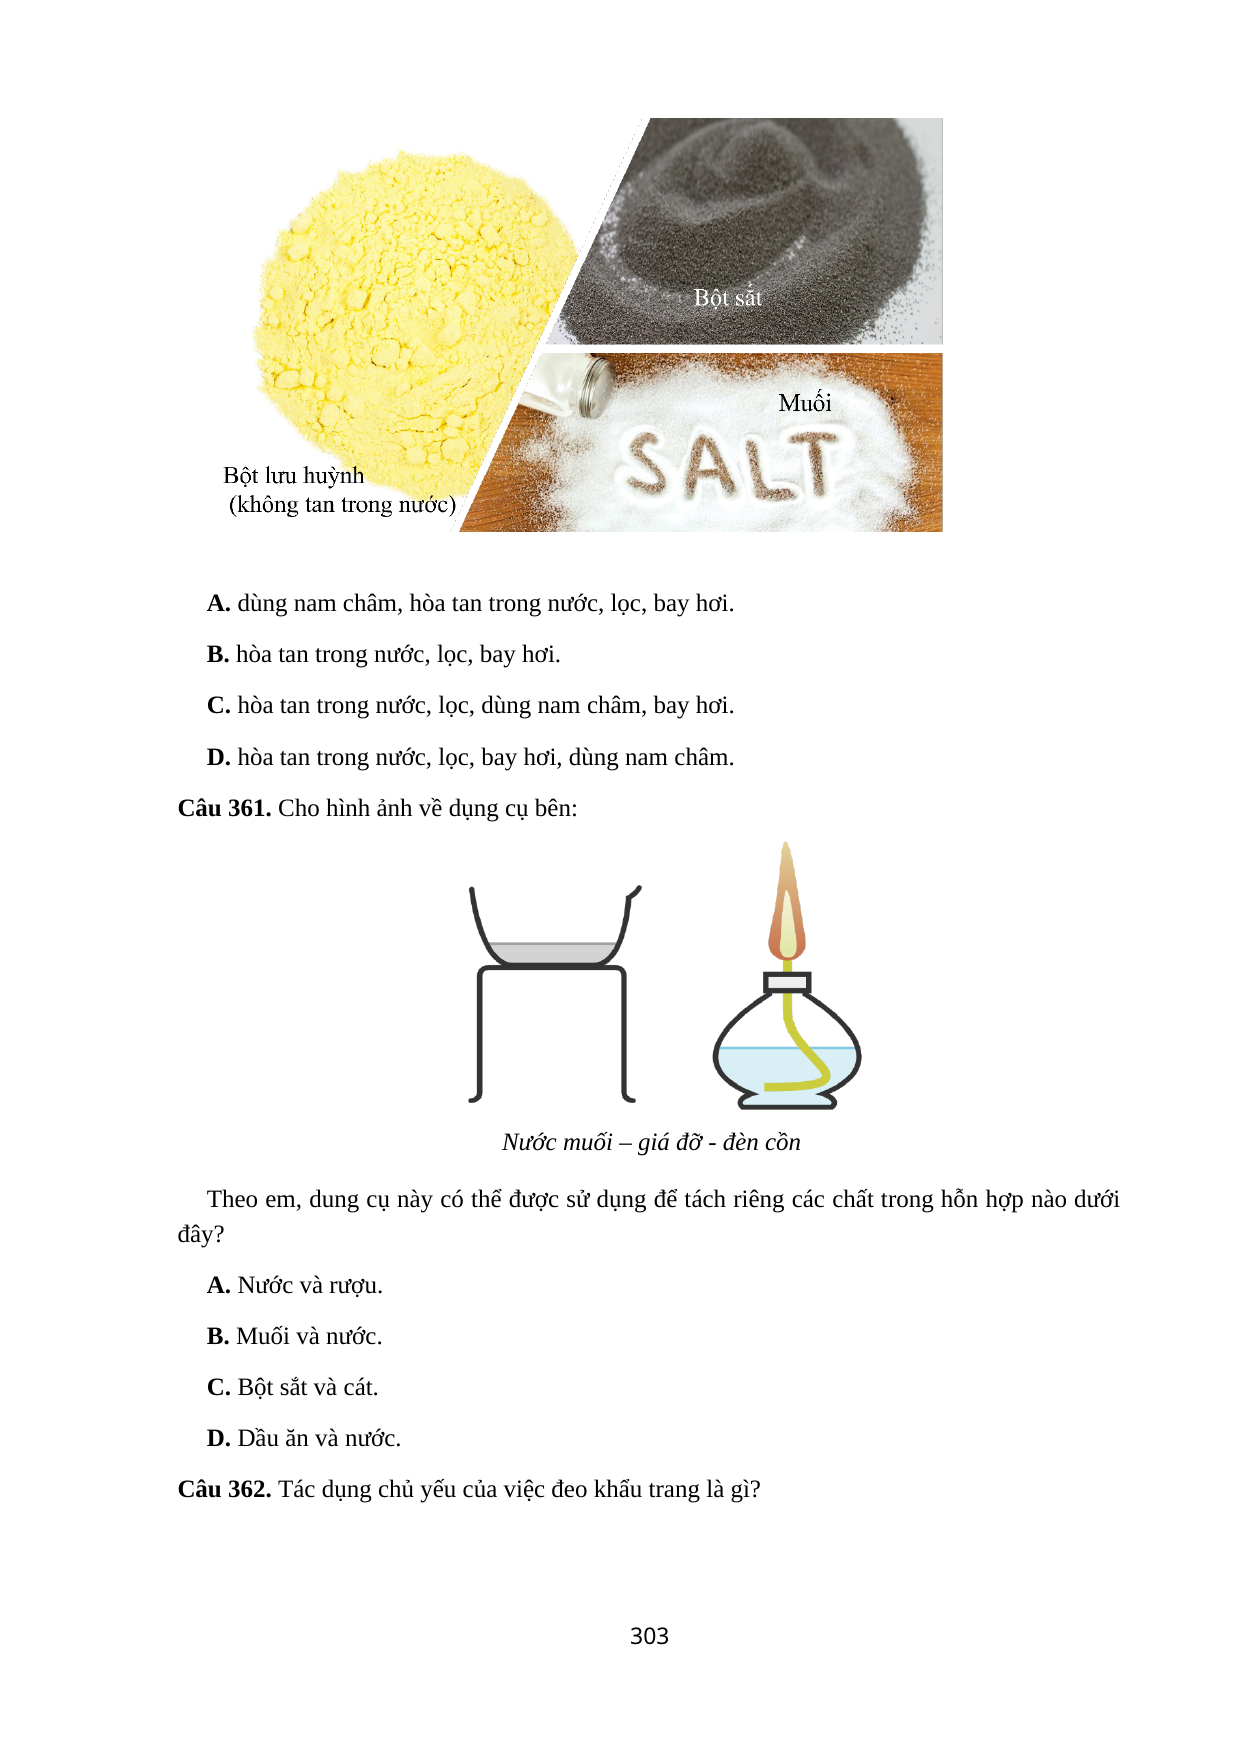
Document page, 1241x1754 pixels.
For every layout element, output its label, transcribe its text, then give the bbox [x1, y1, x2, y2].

text C. Bột sắt và cát. [177, 1372, 1122, 1401]
text D. hòa tan trong nước, lọc, bay hơi, dùng nam châm. [177, 742, 1122, 771]
text B. Muối và nước. [177, 1321, 1122, 1350]
text B. hòa tan trong nước, lọc, bay hơi. [177, 639, 1122, 668]
list Cho hình ảnh về dụng cụ bên: [177, 793, 1122, 822]
text A. Nước và rượu. [177, 1270, 1122, 1299]
text Theo em, dung cụ này có thể được sử dụng để tách riêng các chất trong hỗn hợp nào dưới đây? [177, 1184, 1122, 1247]
picture [466, 840, 863, 1111]
picture [206, 118, 1003, 532]
list Tác dụng chủ yếu của việc đeo khẩu trang là gì? [177, 1474, 1122, 1503]
text A. dùng nam châm, hòa tan trong nước, lọc, bay hơi. [177, 588, 1122, 617]
text D. Dầu ăn và nước. [177, 1423, 1122, 1452]
text C. hòa tan trong nước, lọc, dùng nam châm, bay hơi. [177, 691, 1122, 719]
